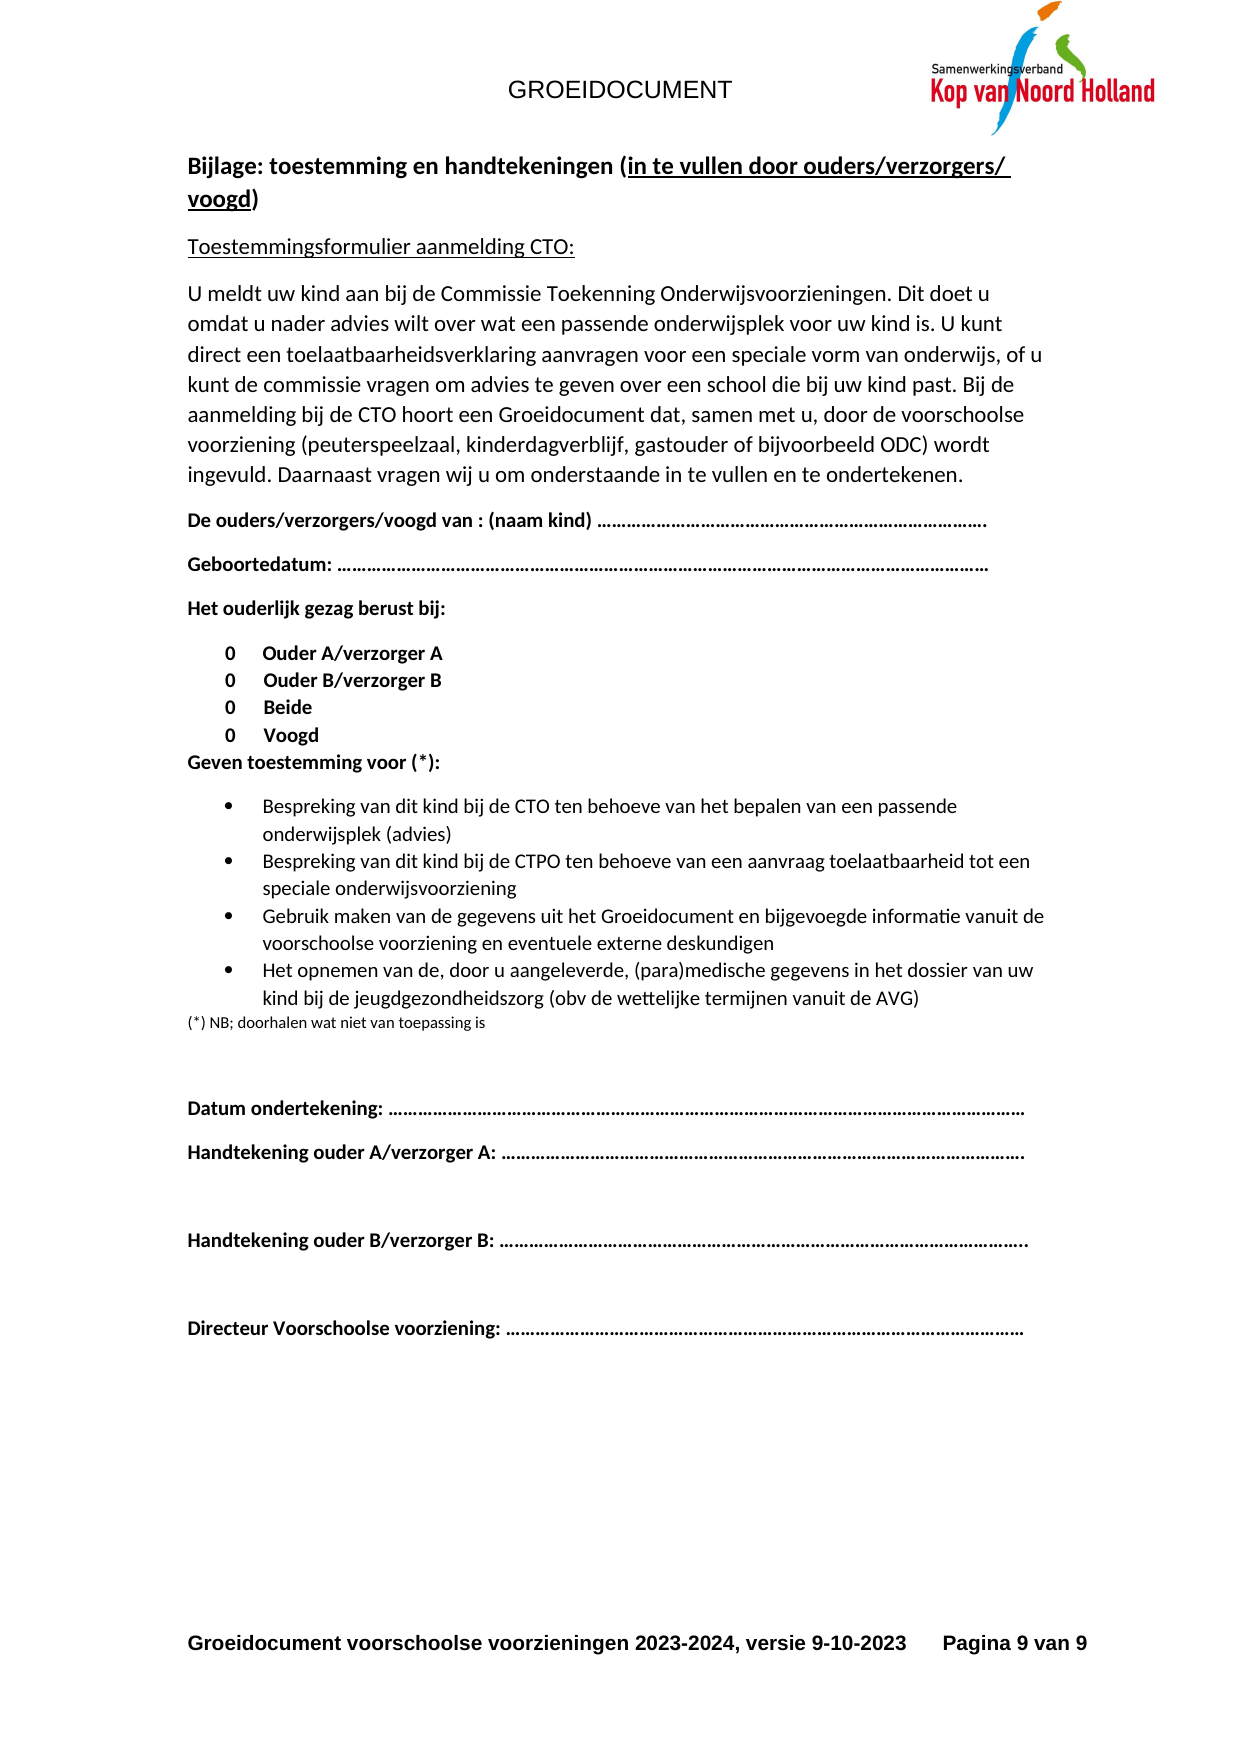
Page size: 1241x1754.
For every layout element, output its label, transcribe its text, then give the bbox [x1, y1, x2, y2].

text Het ouderlijk gezag berust bij: [187, 596, 1053, 621]
text De ouders/verzorgers/voogd van : (naam kind) ……………………………………………………………………. [187, 507, 1053, 533]
list Ouder A/verzorger A [225, 640, 1053, 665]
text Geven toestemming voor (*): [187, 749, 1053, 775]
text (*) NB; doorhalen wat niet van toepassing is [187, 1012, 1053, 1033]
list Gebruik maken van de gegevens uit het Groeidocument en bijgevoegde informatie vanuit de voorschoolse voorziening en eventuele externe deskundigen [225, 903, 1053, 956]
list Voogd [225, 722, 1053, 747]
picture [921, 0, 1164, 137]
list Ouder B/verzorger B [225, 667, 1053, 692]
text Toestemmingsformulier aanmelding CTO: [187, 232, 1053, 261]
text Handtekening ouder A/verzorger A: ……………………………………………………………………………………………. [187, 1139, 1053, 1164]
list Beide [225, 694, 1053, 720]
text Geboortedatum: …………………………………………………………………………………………………………………… [187, 552, 1053, 577]
text U meldt uw kind aan bij de Commissie Toekenning Onderwijsvoorzieningen. Dit doet u omdat u nader advies wilt over wat een passende onderwijsplek voor uw kind is. U kunt direct een toelaatbaarheidsverklaring aanvragen voor een speciale vorm van onderwijs, of u kunt de commissie vragen om advies te geven over een school die bij uw kind past. Bij de aanmelding bij de CTO hoort een Groeidocument dat, samen met u, door de voorschoolse voorziening (peuterspeelzaal, kinderdagverblijf, gastouder of bijvoorbeeld ODC) wordt ingevuld. Daarnaast vragen wij u om onderstaande in te vullen en te ondertekenen. [187, 279, 1053, 489]
text Datum ondertekening: ………………………………………………………………………………………………………………… [187, 1095, 1053, 1121]
text Handtekening ouder B/verzorger B: …………………………………………………………………………………………….. [187, 1227, 1053, 1253]
text Bijlage: toestemming en handtekeningen (in te vullen door ouders/verzorgers/ voogd) [187, 150, 1053, 213]
list Het opnemen van de, door u aangeleverde, (para)medische gegevens in het dossier van uw kind bij de jeugdgezondheidszorg (obv de wettelijke termijnen vanuit de AVG) [225, 958, 1053, 1011]
text Directeur Voorschoolse voorziening: …………………………………………………………………………………………… [187, 1315, 1053, 1341]
list Bespreking van dit kind bij de CTO ten behoeve van het bepalen van een passende onderwijsplek (advies) [225, 793, 1053, 846]
list Bespreking van dit kind bij de CTPO ten behoeve van een aanvraag toelaatbaarheid tot een speciale onderwijsvoorziening [225, 848, 1053, 901]
